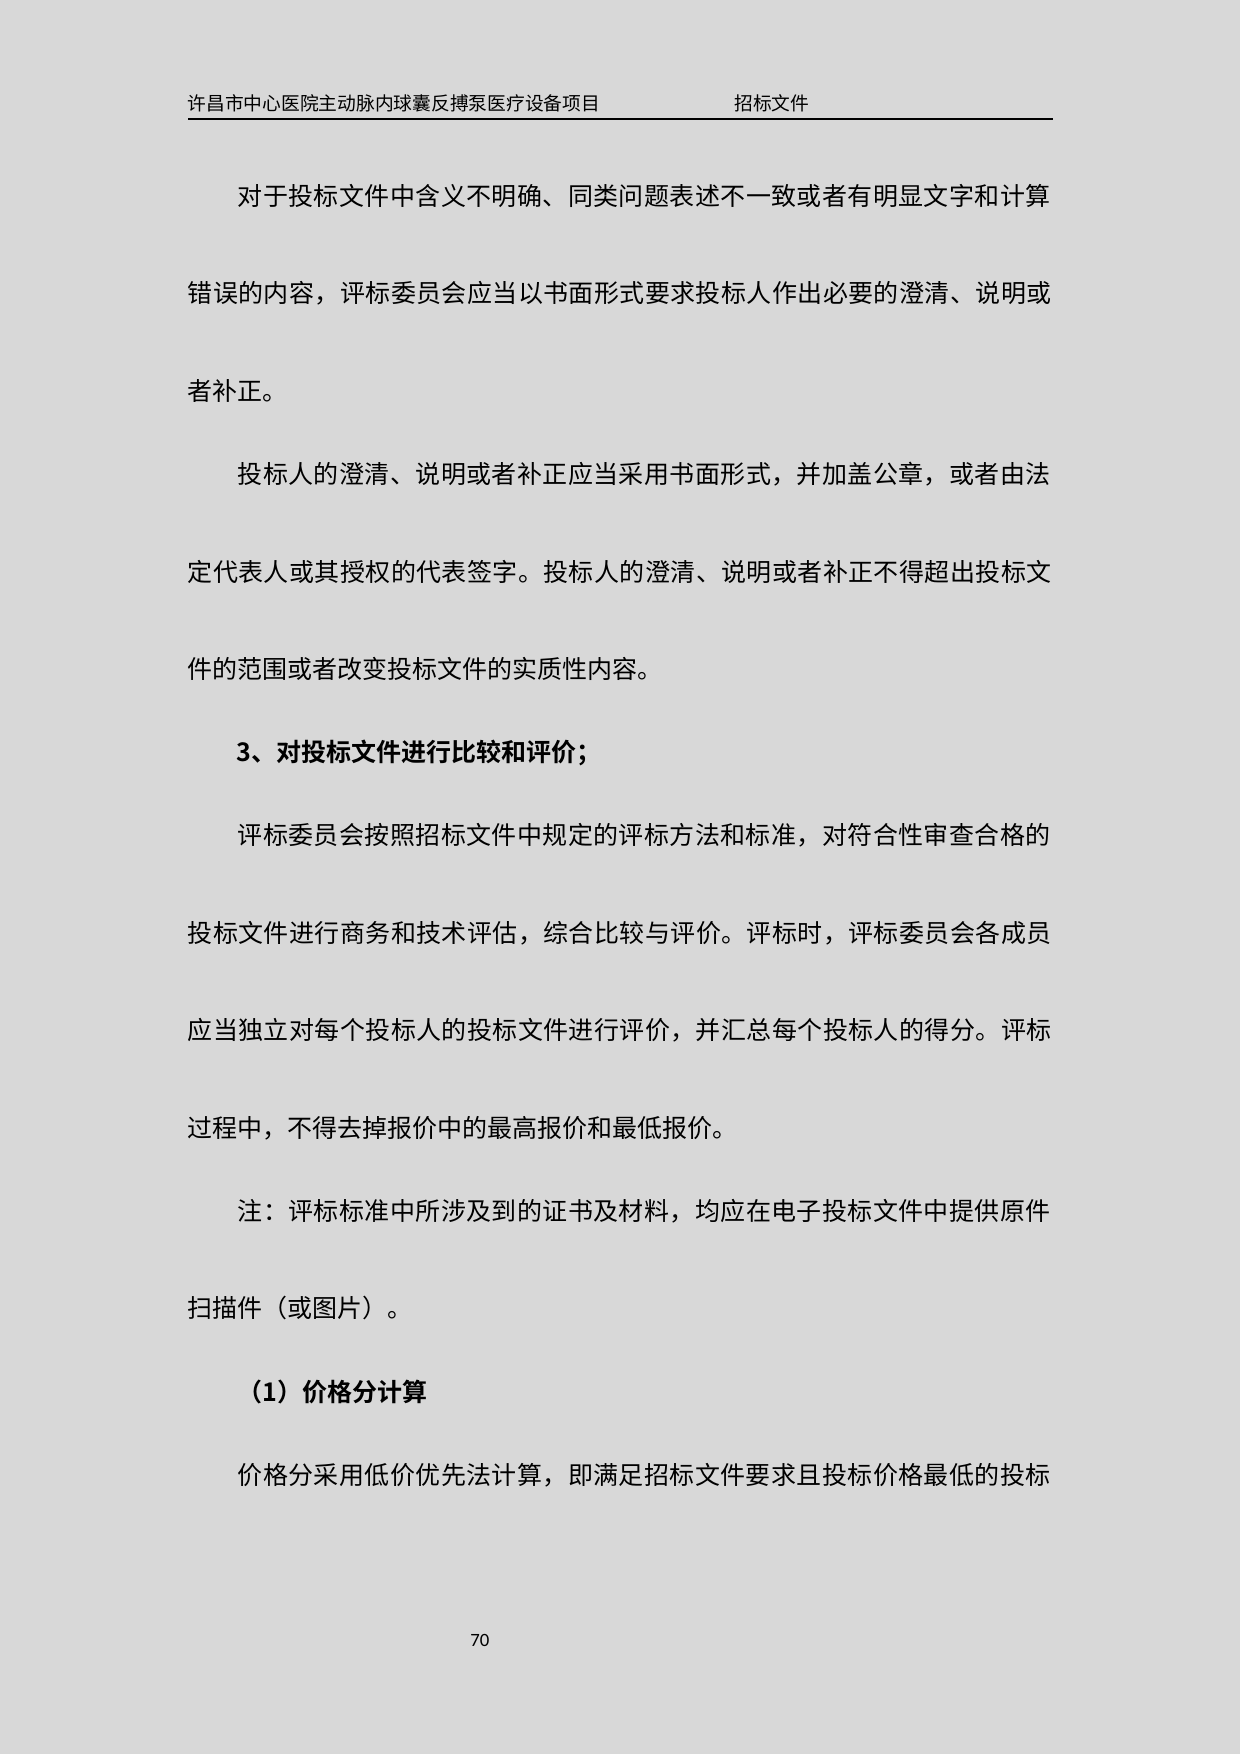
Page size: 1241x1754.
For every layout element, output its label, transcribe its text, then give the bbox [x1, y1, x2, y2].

text 对于投标文件中含义不明确、同类问题表述不一致或者有明显文字和计算错误的内容，评标委员会应当以书面形式要求投标人作出必要的澄清、说明或者补正。 [187, 162, 1053, 422]
text （1）价格分计算 [187, 1358, 1053, 1423]
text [187, 1441, 1053, 1506]
text 投标人的澄清、说明或者补正应当采用书面形式，并加盖公章，或者由法定代表人或其授权的代表签字。投标人的澄清、说明或者补正不得超出投标文件的范围或者改变投标文件的实质性内容。 [187, 440, 1053, 700]
text 评标委员会按照招标文件中规定的评标方法和标准，对符合性审查合格的投标文件进行商务和技术评估，综合比较与评价。评标时，评标委员会各成员应当独立对每个投标人的投标文件进行评价，并汇总每个投标人的得分。评标过程中，不得去掉报价中的最高报价和最低报价。 [187, 801, 1053, 1159]
text 3、对投标文件进行比较和评价； [187, 718, 1053, 783]
text 注：评标标准中所涉及到的证书及材料，均应在电子投标文件中提供原件扫描件（或图片）。 [187, 1177, 1053, 1339]
